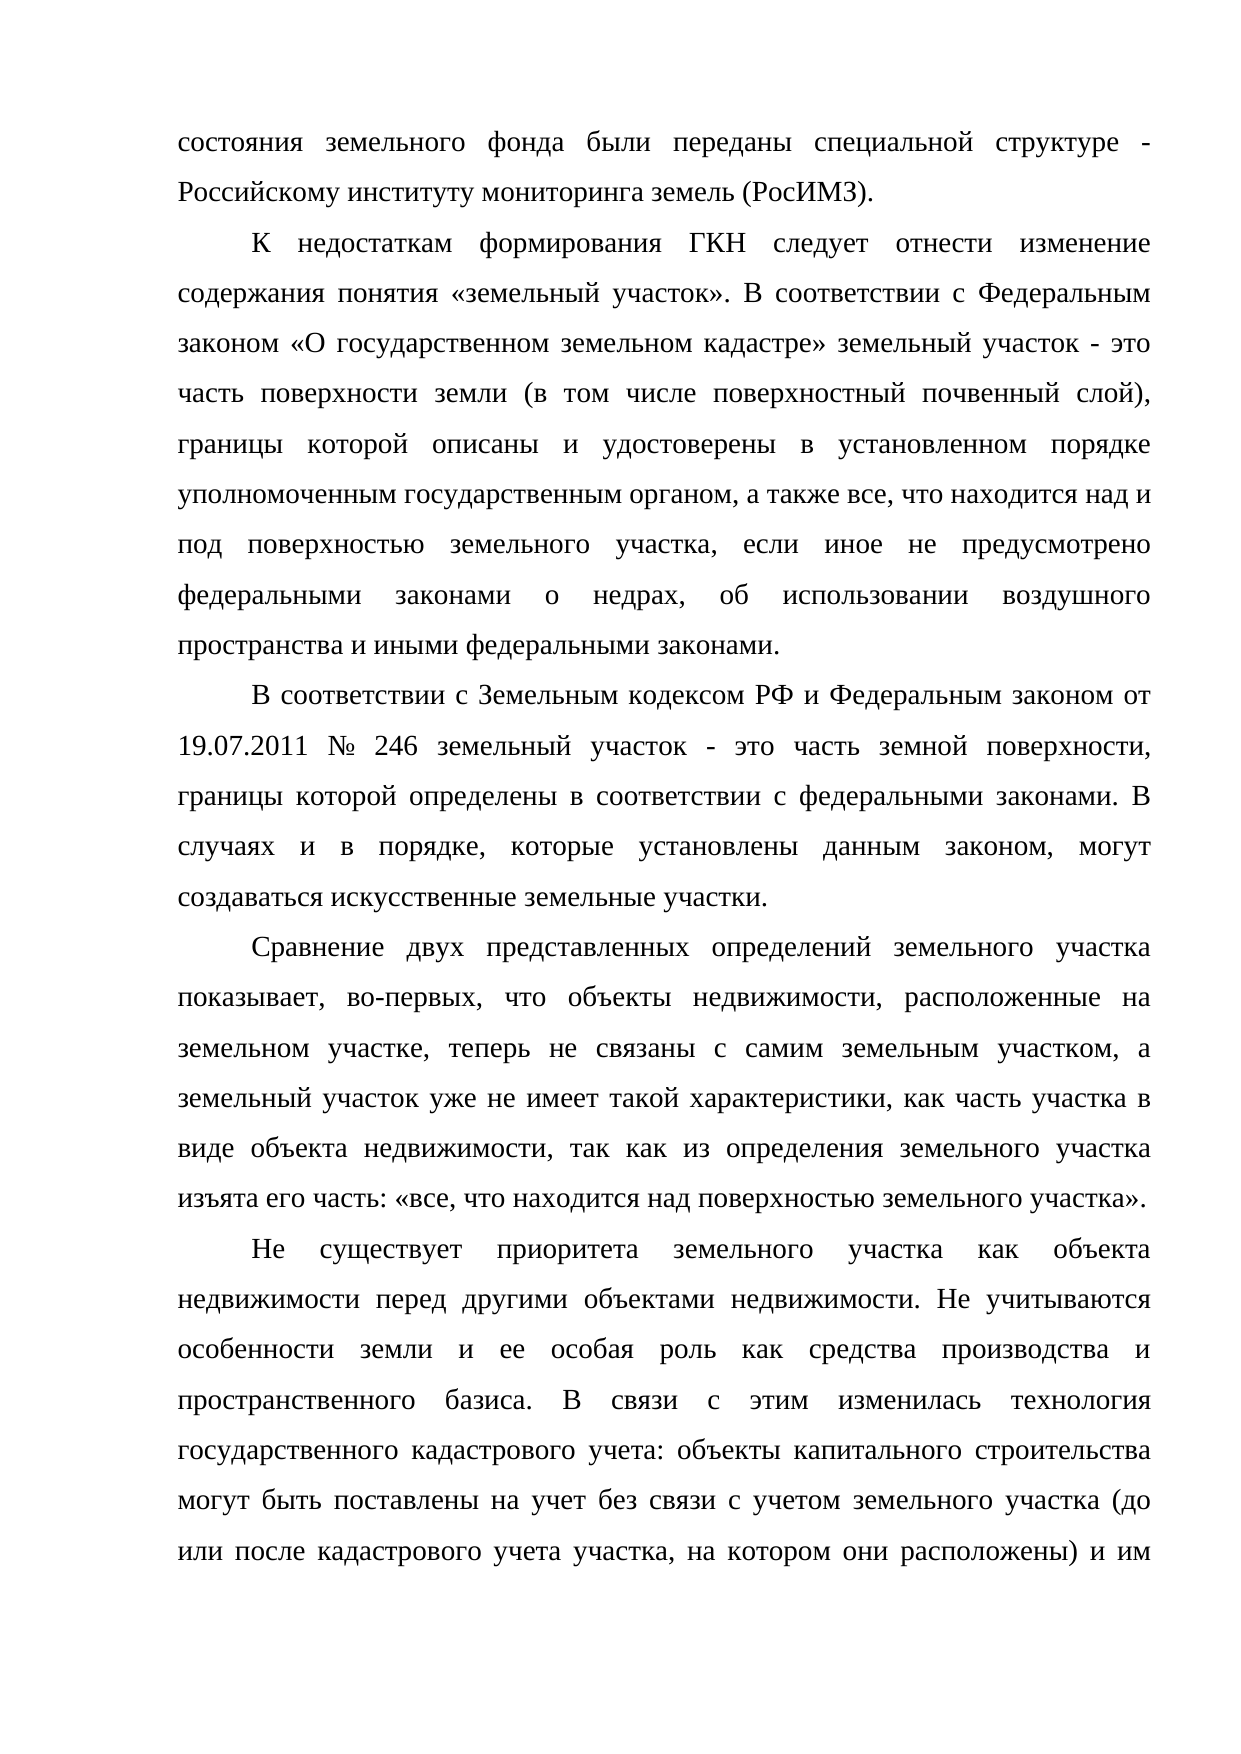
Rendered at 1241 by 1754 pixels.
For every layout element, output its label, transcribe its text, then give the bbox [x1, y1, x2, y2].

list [177, 124, 1152, 208]
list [177, 1231, 1152, 1566]
list Сравнение двух представленных определений земельного участка показывает, во-первых, что объекты недвижимости, расположенные на земельном участке, теперь не связаны с самим земельным участком, а земельный участок уже не имеет такой характеристики, как часть участка в виде объекта недвижимости, так как из определения земельного участка изъята его часть: «все, что находится над поверхностью земельного участка». [177, 929, 1152, 1214]
list В соответствии с Земельным кодексом РФ и Федеральным законом от 19.07.2011 № 246 земельный участок - это часть земной поверхности, границы которой определены в соответствии с федеральными законами. В случаях и в порядке, которые установлены данным законом, могут создаваться искусственные земельные участки. [177, 677, 1152, 912]
list К недостаткам формирования ГКН следует отнести изменение содержания понятия «земельный участок». В соответствии с Федеральным законом «О государственном земельном кадастре» земельный участок - это часть поверхности земли (в том числе поверхностный почвенный слой), границы которой описаны и удостоверены в установленном порядке уполномоченным государственным органом, а также все, что находится над и под поверхностью земельного участка, если иное не предусмотрено федеральными законами о недрах, об использовании воздушного пространства и иными федеральными законами. [177, 225, 1152, 661]
